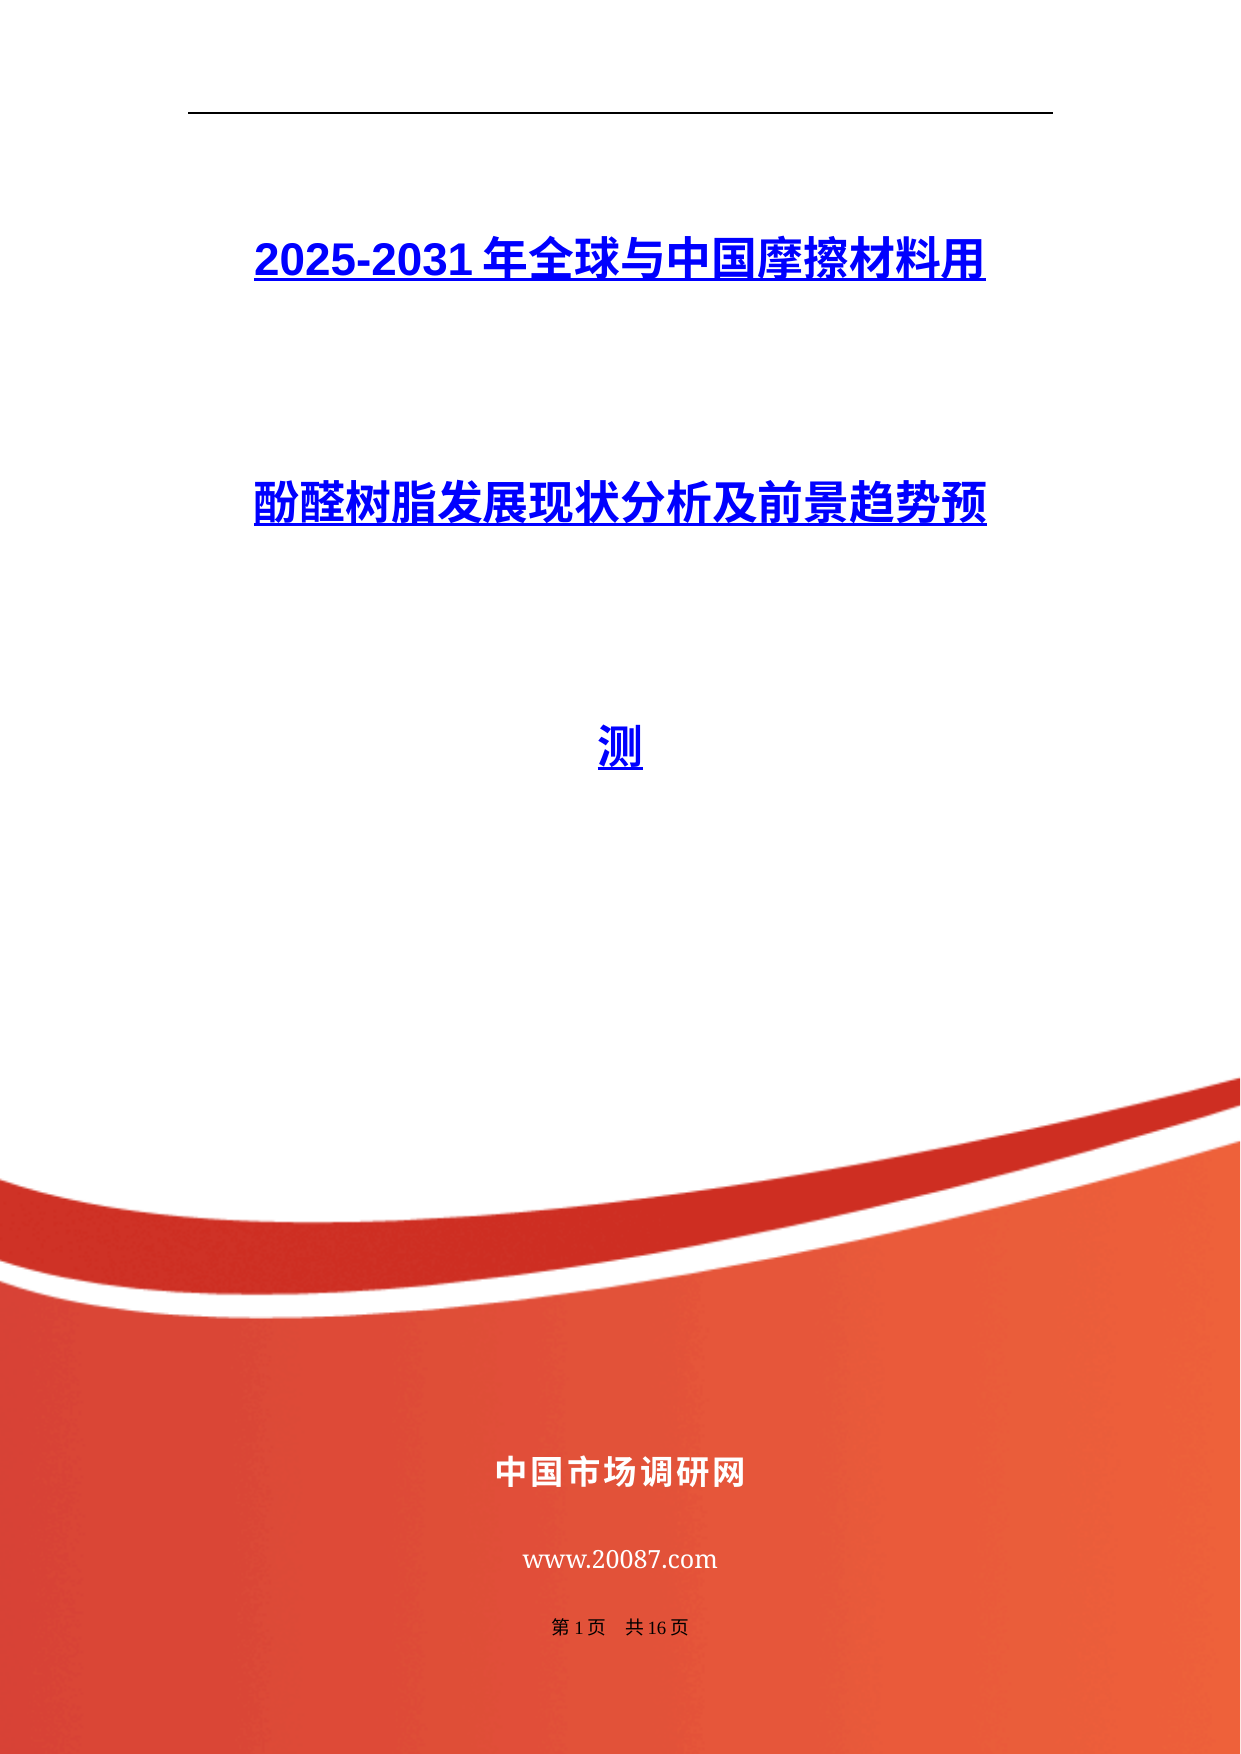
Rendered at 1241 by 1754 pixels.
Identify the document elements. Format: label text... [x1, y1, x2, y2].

subtitle 中国市场调研网 [187, 1437, 1053, 1502]
table_header 2025-2031年全球与中国摩擦材料用酚醛树脂发展现状分析及前景趋势预测 [188, 207, 1053, 871]
text www.20087.com [187, 1526, 1053, 1591]
picture [0, 1006, 1241, 1754]
